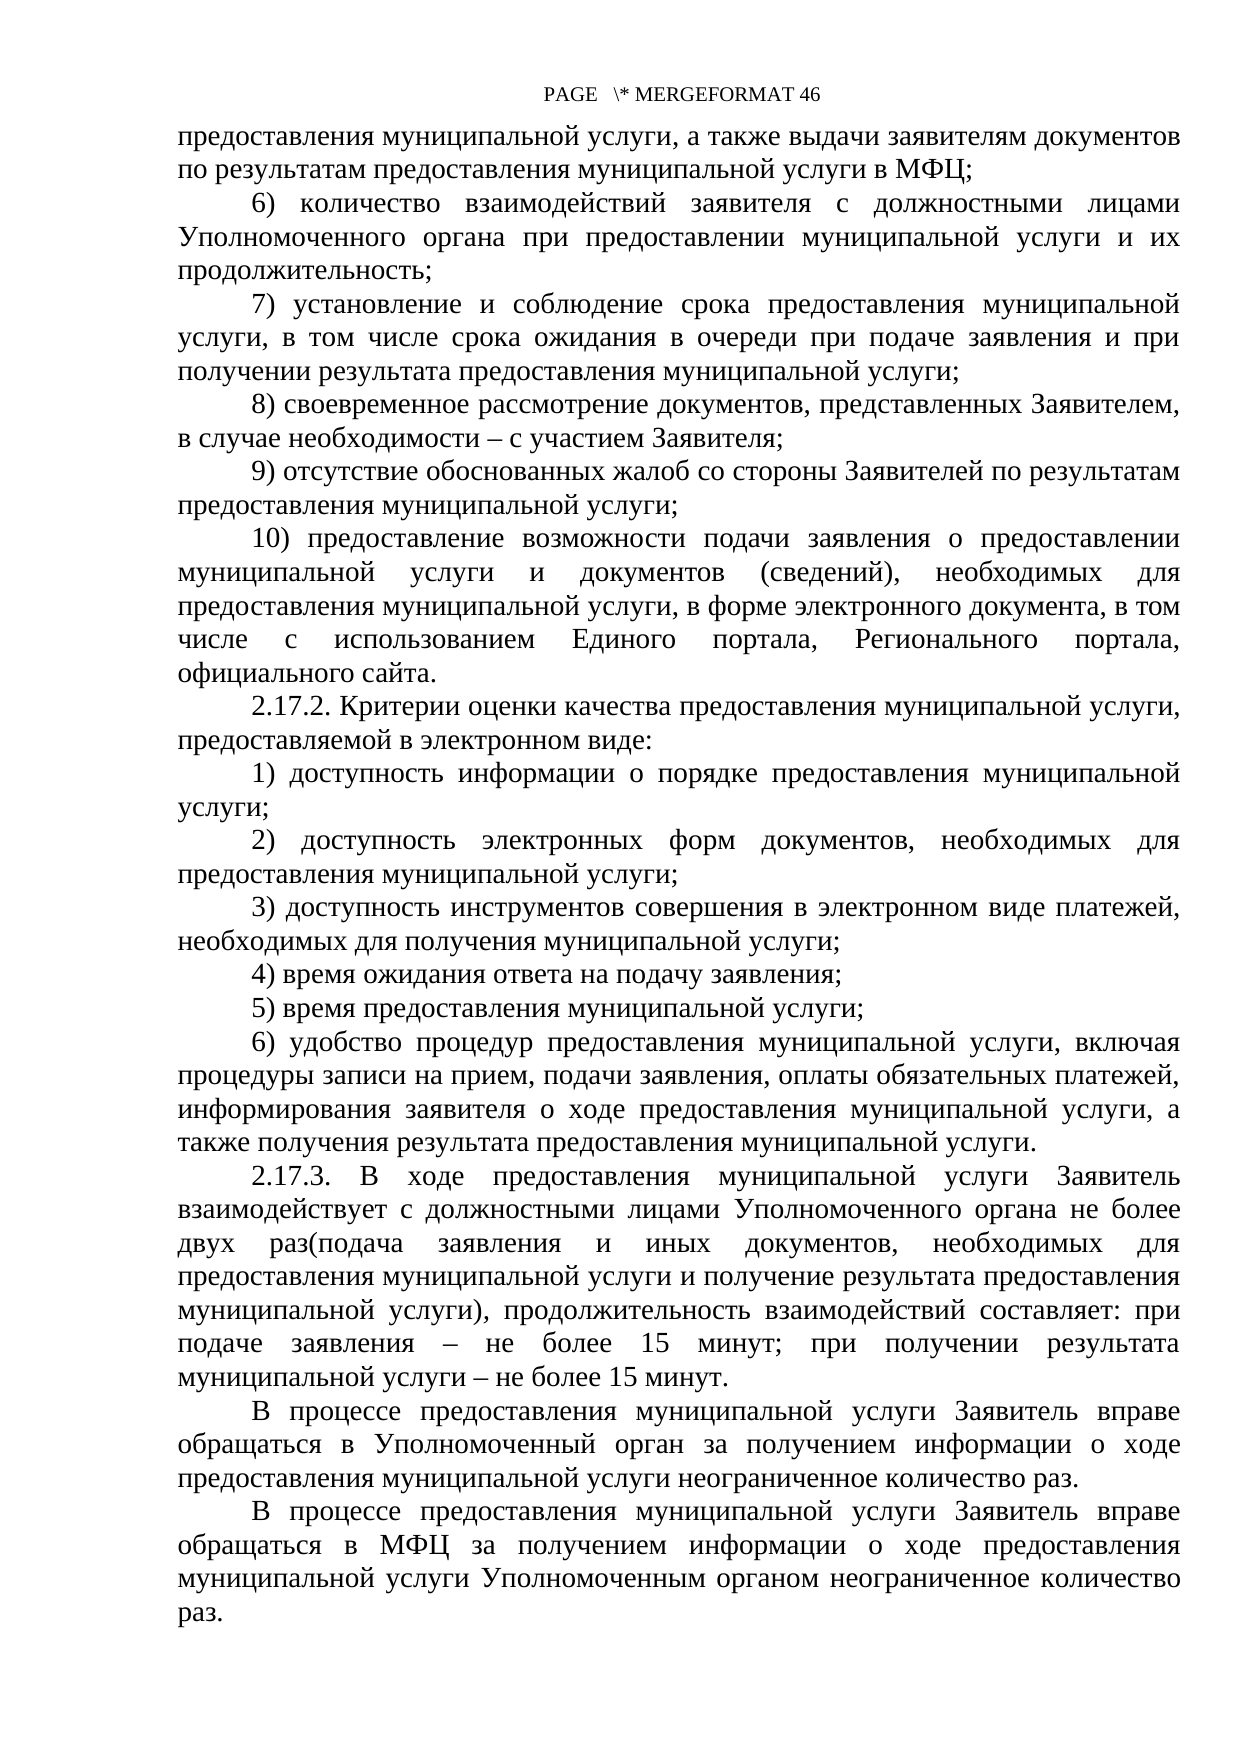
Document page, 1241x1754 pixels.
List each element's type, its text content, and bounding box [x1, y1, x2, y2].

text 10) предоставление возможности подачи заявления о предоставлении муниципальной услуги и документов (сведений), необходимых для предоставления муниципальной услуги, в форме электронного документа, в том числе с использованием Единого портала, Регионального портала, официального сайта. [177, 521, 1181, 688]
text 1) доступность информации о порядке предоставления муниципальной услуги; [177, 755, 1181, 822]
text 2.17.3. В ходе предоставления муниципальной услуги Заявитель взаимодействует с должностными лицами Уполномоченного органа не более двух раз(подача заявления и иных документов, необходимых для предоставления муниципальной услуги и получение результата предоставления муниципальной услуги), продолжительность взаимодействий составляет: при подаче заявления – не более 15 минут; при получении результата муниципальной услуги – не более 15 минут. [177, 1158, 1181, 1393]
text 4) время ожидания ответа на подачу заявления; [177, 957, 1181, 990]
text 6) удобство процедур предоставления муниципальной услуги, включая процедуры записи на прием, подачи заявления, оплаты обязательных платежей, информирования заявителя о ходе предоставления муниципальной услуги, а также получения результата предоставления муниципальной услуги. [177, 1024, 1181, 1158]
text В процессе предоставления муниципальной услуги Заявитель вправе обращаться в МФЦ за получением информации о ходе предоставления муниципальной услуги Уполномоченным органом неограниченное количество раз. [177, 1493, 1181, 1627]
text 3) доступность инструментов совершения в электронном виде платежей, необходимых для получения муниципальной услуги; [177, 889, 1181, 957]
text 5) время предоставления муниципальной услуги; [177, 990, 1181, 1024]
text 6) количество взаимодействий заявителя с должностными лицами Уполномоченного органа при предоставлении муниципальной услуги и их продолжительность; [177, 185, 1181, 286]
text 8) своевременное рассмотрение документов, представленных Заявителем, в случае необходимости – с участием Заявителя; [177, 386, 1181, 453]
text 7) установление и соблюдение срока предоставления муниципальной услуги, в том числе срока ожидания в очереди при подаче заявления и при получении результата предоставления муниципальной услуги; [177, 286, 1181, 386]
text 2) доступность электронных форм документов, необходимых для предоставления муниципальной услуги; [177, 822, 1181, 889]
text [177, 118, 1181, 185]
text В процессе предоставления муниципальной услуги Заявитель вправе обращаться в Уполномоченный орган за получением информации о ходе предоставления муниципальной услуги неограниченное количество раз. [177, 1393, 1181, 1493]
text 2.17.2. Критерии оценки качества предоставления муниципальной услуги, предоставляемой в электронном виде: [177, 688, 1181, 755]
text 9) отсутствие обоснованных жалоб со стороны Заявителей по результатам предоставления муниципальной услуги; [177, 453, 1181, 521]
